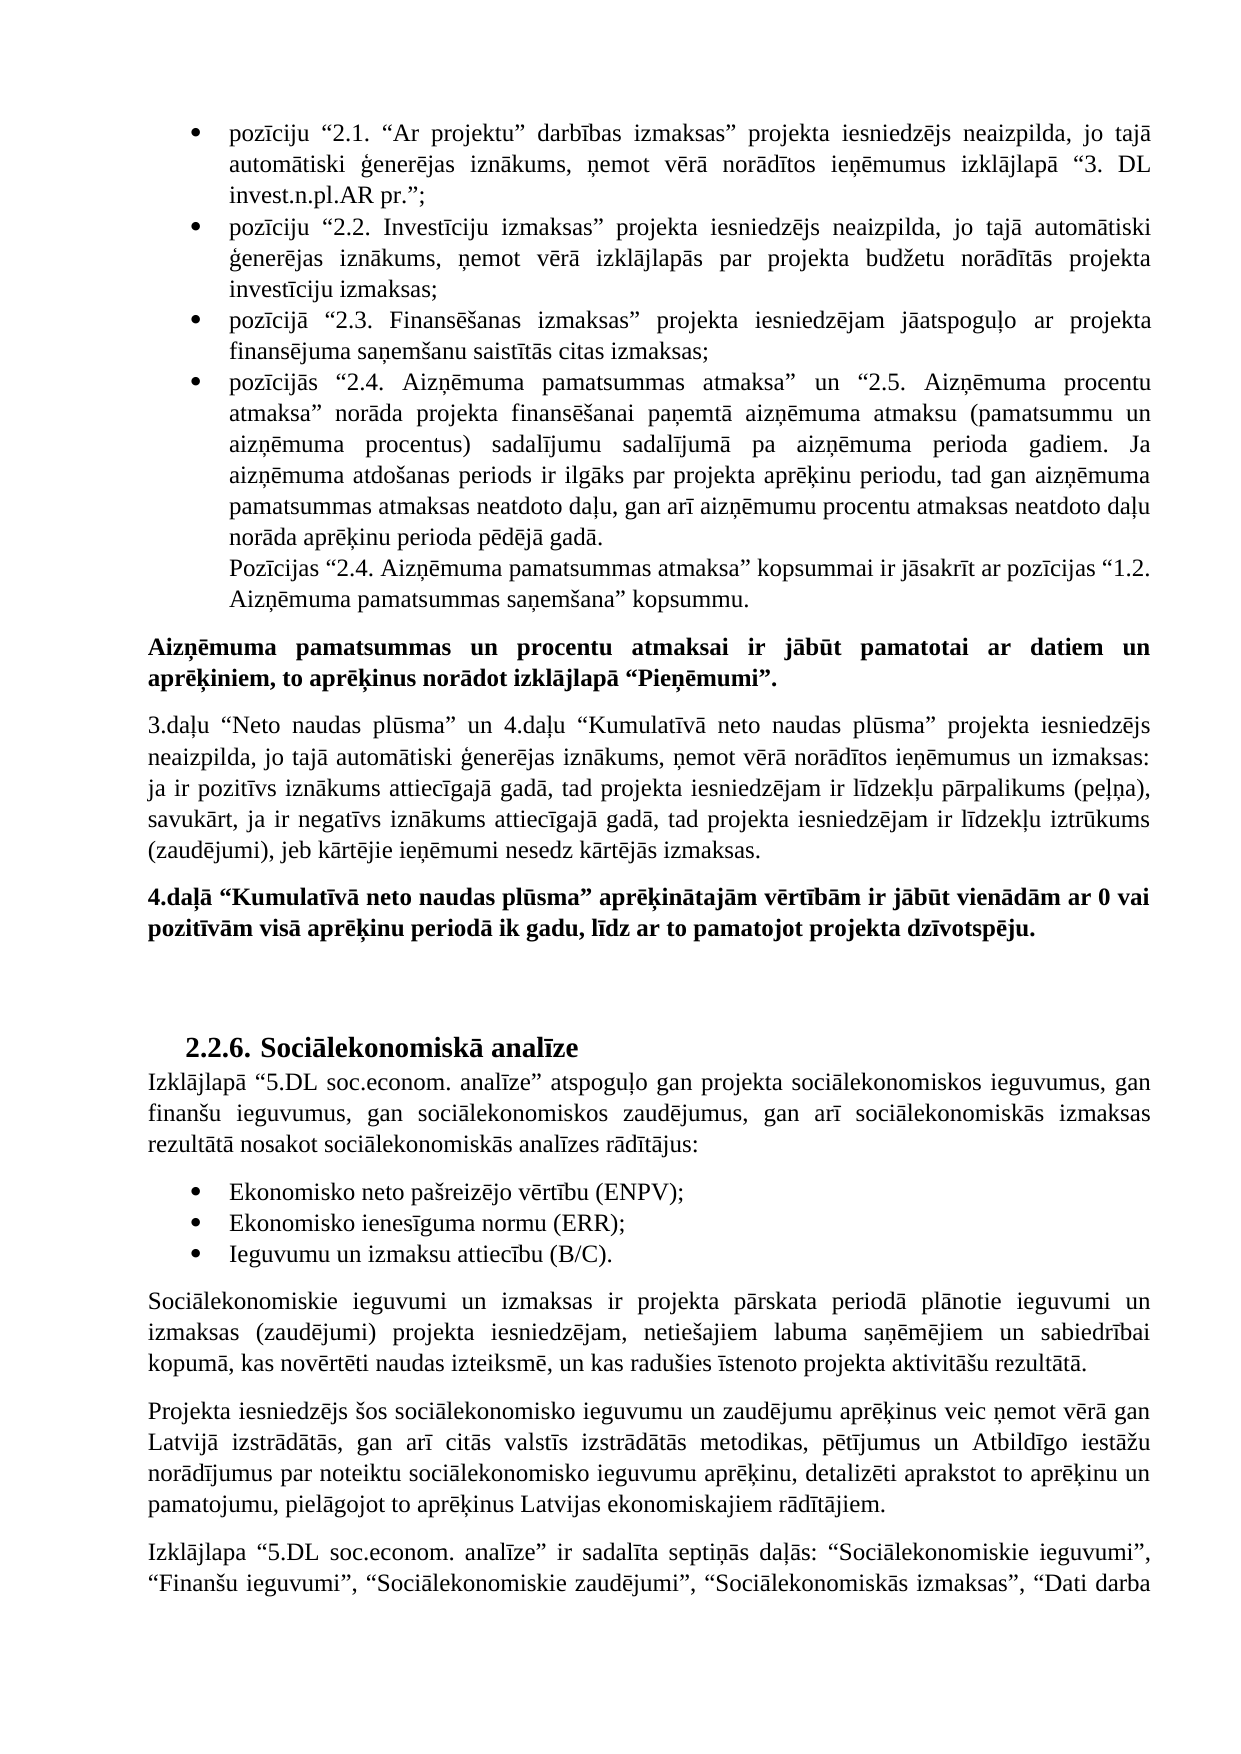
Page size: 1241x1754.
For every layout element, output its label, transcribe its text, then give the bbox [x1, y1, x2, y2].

subtitle Sociālekonomiskā analīze [185, 1031, 1152, 1064]
list pozīcijā “2.3. Finansēšanas izmaksas” projekta iesniedzējam jāatspoguļo ar projekta finansējuma saņemšanu saistītās citas izmaksas; [191, 305, 1152, 364]
list Ekonomisko neto pašreizējo vērtību (ENPV); [191, 1177, 1152, 1205]
list pozīcijās “2.4. Aizņēmuma pamatsummas atmaksa” un “2.5. Aizņēmuma procentu atmaksa” norāda projekta finansēšanai paņemtā aizņēmuma atmaksu (pamatsummu un aizņēmuma procentus) sadalījumu sadalījumā pa aizņēmuma perioda gadiem. Ja aizņēmuma atdošanas periods ir ilgāks par projekta aprēķinu periodu, tad gan aizņēmuma pamatsummas atmaksas neatdoto daļu, gan arī aizņēmumu procentu atmaksas neatdoto daļu norāda aprēķinu perioda pēdējā gadā. [191, 367, 1152, 551]
list Ieguvumu un izmaksu attiecību (B/C). [191, 1239, 1152, 1267]
list Ekonomisko ienesīguma normu (ERR); [191, 1208, 1152, 1236]
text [148, 1537, 1152, 1597]
text 4.daļā “Kumulatīvā neto naudas plūsma” aprēķinātajām vērtībām ir jābūt vienādām ar 0 vai pozitīvām visā aprēķinu periodā ik gadu, līdz ar to pamatojot projekta dzīvotspēju. [148, 882, 1152, 942]
text 3.daļu “Neto naudas plūsma” un 4.daļu “Kumulatīvā neto naudas plūsma” projekta iesniedzējs neaizpilda, jo tajā automātiski ģenerējas iznākums, ņemot vērā norādītos ieņēmumus un izmaksas: ja ir pozitīvs iznākums attiecīgajā gadā, tad projekta iesniedzējam ir līdzekļu pārpalikums (peļņa), savukārt, ja ir negatīvs iznākums attiecīgajā gadā, tad projekta iesniedzējam ir līdzekļu iztrūkums (zaudējumi), jeb kārtējie ieņēmumi nesedz kārtējās izmaksas. [148, 711, 1152, 863]
text Projekta iesniedzējs šos sociālekonomisko ieguvumu un zaudējumu aprēķinus veic ņemot vērā gan Latvijā izstrādātās, gan arī citās valstīs izstrādātās metodikas, pētījumus un Atbildīgo iestāžu norādījumus par noteiktu sociālekonomisko ieguvumu aprēķinu, detalizēti aprakstot to aprēķinu un pamatojumu, pielāgojot to aprēķinus Latvijas ekonomiskajiem rādītājiem. [148, 1396, 1152, 1518]
text Sociālekonomiskie ieguvumi un izmaksas ir projekta pārskata periodā plānotie ieguvumi un izmaksas (zaudējumi) projekta iesniedzējam, netiešajiem labuma saņēmējiem un sabiedrībai kopumā, kas novērtēti naudas izteiksmē, un kas radušies īstenoto projekta aktivitāšu rezultātā. [148, 1286, 1152, 1377]
list pozīciju “2.2. Investīciju izmaksas” projekta iesniedzējs neaizpilda, jo tajā automātiski ģenerējas iznākums, ņemot vērā izklājlapās par projekta budžetu norādītās projekta investīciju izmaksas; [191, 212, 1152, 302]
list pozīciju “2.1. “Ar projektu” darbības izmaksas” projekta iesniedzējs neaizpilda, jo tajā automātiski ģenerējas iznākums, ņemot vērā norādītos ieņēmumus izklājlapā “3. DL invest.n.pl.AR pr.”; [191, 118, 1152, 209]
list Pozīcijas “2.4. Aizņēmuma pamatsummas atmaksa” kopsummai ir jāsakrīt ar pozīcijas “1.2. Aizņēmuma pamatsummas saņemšana” kopsummu. [229, 553, 1152, 613]
text Izklājlapā “5.DL soc.econom. analīze” atspoguļo gan projekta sociālekonomiskos ieguvumus, gan finanšu ieguvumus, gan sociālekonomiskos zaudējumus, gan arī sociālekonomiskās izmaksas rezultātā nosakot sociālekonomiskās analīzes rādītājus: [148, 1067, 1152, 1158]
text Aizņēmuma pamatsummas un procentu atmaksai ir jābūt pamatotai ar datiem un aprēķiniem, to aprēķinus norādot izklājlapā “Pieņēmumi”. [148, 632, 1152, 692]
